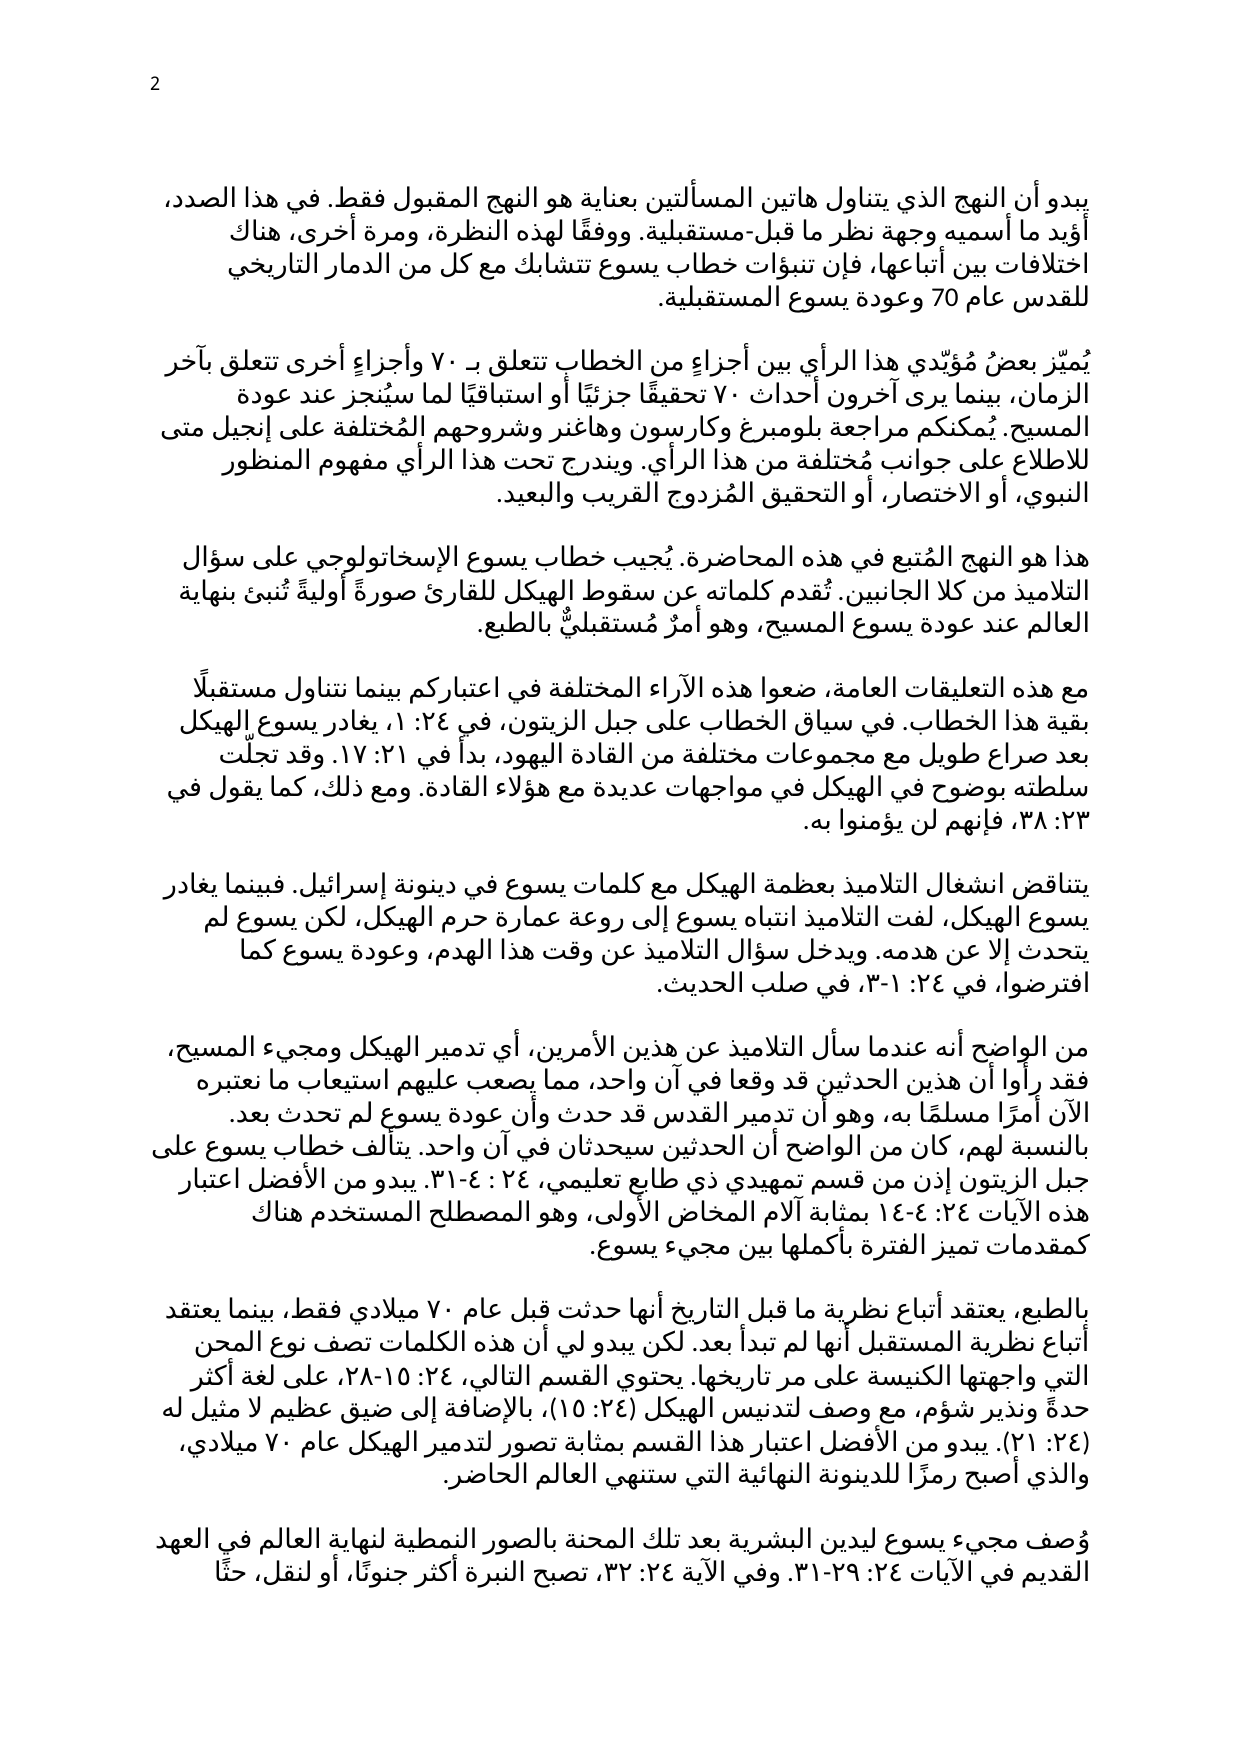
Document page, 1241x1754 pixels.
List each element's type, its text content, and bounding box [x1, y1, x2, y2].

text يُميّز بعضُ مُؤيّدي هذا الرأي بين أجزاءٍ من الخطاب تتعلق بـ ٧٠ وأجزاءٍ أخرى تتعلق بآخر الزمان، بينما يرى آخرون أحداث ٧٠ تحقيقًا جزئيًا أو استباقيًا لما سيُنجز عند عودة المسيح. يُمكنكم مراجعة بلومبرغ وكارسون وهاغنر وشروحهم المُختلفة على إنجيل متى للاطلاع على جوانب مُختلفة من هذا الرأي. ويندرج تحت هذا الرأي مفهوم المنظور النبوي، أو الاختصار، أو التحقيق المُزدوج القريب والبعيد. [150, 344, 1090, 509]
text هذا هو النهج المُتبع في هذه المحاضرة. يُجيب خطاب يسوع الإسخاتولوجي على سؤال التلاميذ من كلا الجانبين. تُقدم كلماته عن سقوط الهيكل للقارئ صورةً أوليةً تُنبئ بنهاية العالم عند عودة يسوع المسيح، وهو أمرٌ مُستقبليٌّ بالطبع. [150, 541, 1090, 640]
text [150, 1522, 1090, 1588]
text يتناقض انشغال التلاميذ بعظمة الهيكل مع كلمات يسوع في دينونة إسرائيل. فبينما يغادر يسوع الهيكل، لفت التلاميذ انتباه يسوع إلى روعة عمارة حرم الهيكل، لكن يسوع لم يتحدث إلا عن هدمه. ويدخل سؤال التلاميذ عن وقت هذا الهدم، وعودة يسوع كما افترضوا، في ٢٤: ١-٣، في صلب الحديث. [150, 867, 1090, 999]
text من الواضح أنه عندما سأل التلاميذ عن هذين الأمرين، أي تدمير الهيكل ومجيء المسيح، فقد رأوا أن هذين الحدثين قد وقعا في آن واحد، مما يصعب عليهم استيعاب ما نعتبره الآن أمرًا مسلمًا به، وهو أن تدمير القدس قد حدث وأن عودة يسوع لم تحدث بعد. بالنسبة لهم، كان من الواضح أن الحدثين سيحدثان في آن واحد. يتألف خطاب يسوع على جبل الزيتون إذن من قسم تمهيدي ذي طابع تعليمي، ٢٤ : ٤-٣١. يبدو من الأفضل اعتبار هذه الآيات ٢٤: ٤-١٤ بمثابة آلام المخاض الأولى، وهو المصطلح المستخدم هناك كمقدمات تميز الفترة بأكملها بين مجيء يسوع. [150, 1030, 1090, 1261]
text بالطبع، يعتقد أتباع نظرية ما قبل التاريخ أنها حدثت قبل عام ٧٠ ميلادي فقط، بينما يعتقد أتباع نظرية المستقبل أنها لم تبدأ بعد. لكن يبدو لي أن هذه الكلمات تصف نوع المحن التي واجهتها الكنيسة على مر تاريخها. يحتوي القسم التالي، ٢٤: ١٥-٢٨، على لغة أكثر حدةً ونذير شؤم، مع وصف لتدنيس الهيكل (٢٤: ١٥)، بالإضافة إلى ضيق عظيم لا مثيل له (٢٤: ٢١). يبدو من الأفضل اعتبار هذا القسم بمثابة تصور لتدمير الهيكل عام ٧٠ ميلادي، والذي أصبح رمزًا للدينونة النهائية التي ستنهي العالم الحاضر. [150, 1293, 1090, 1491]
text مع هذه التعليقات العامة، ضعوا هذه الآراء المختلفة في اعتباركم بينما نتناول مستقبلًا بقية هذا الخطاب. في سياق الخطاب على جبل الزيتون، في ٢٤: ١، يغادر يسوع الهيكل بعد صراع طويل مع مجموعات مختلفة من القادة اليهود، بدأ في ٢١: ١٧. وقد تجلّت سلطته بوضوح في الهيكل في مواجهات عديدة مع هؤلاء القادة. ومع ذلك، كما يقول في ٢٣: ٣٨، فإنهم لن يؤمنوا به. [150, 671, 1090, 836]
text يبدو أن النهج الذي يتناول هاتين المسألتين بعناية هو النهج المقبول فقط. في هذا الصدد، أؤيد ما أسميه وجهة نظر ما قبل-مستقبلية. ووفقًا لهذه النظرة، ومرة أخرى، هناك اختلافات بين أتباعها، فإن تنبؤات خطاب يسوع تتشابك مع كل من الدمار التاريخي للقدس عام 70 وعودة يسوع المستقبلية. [150, 181, 1090, 313]
